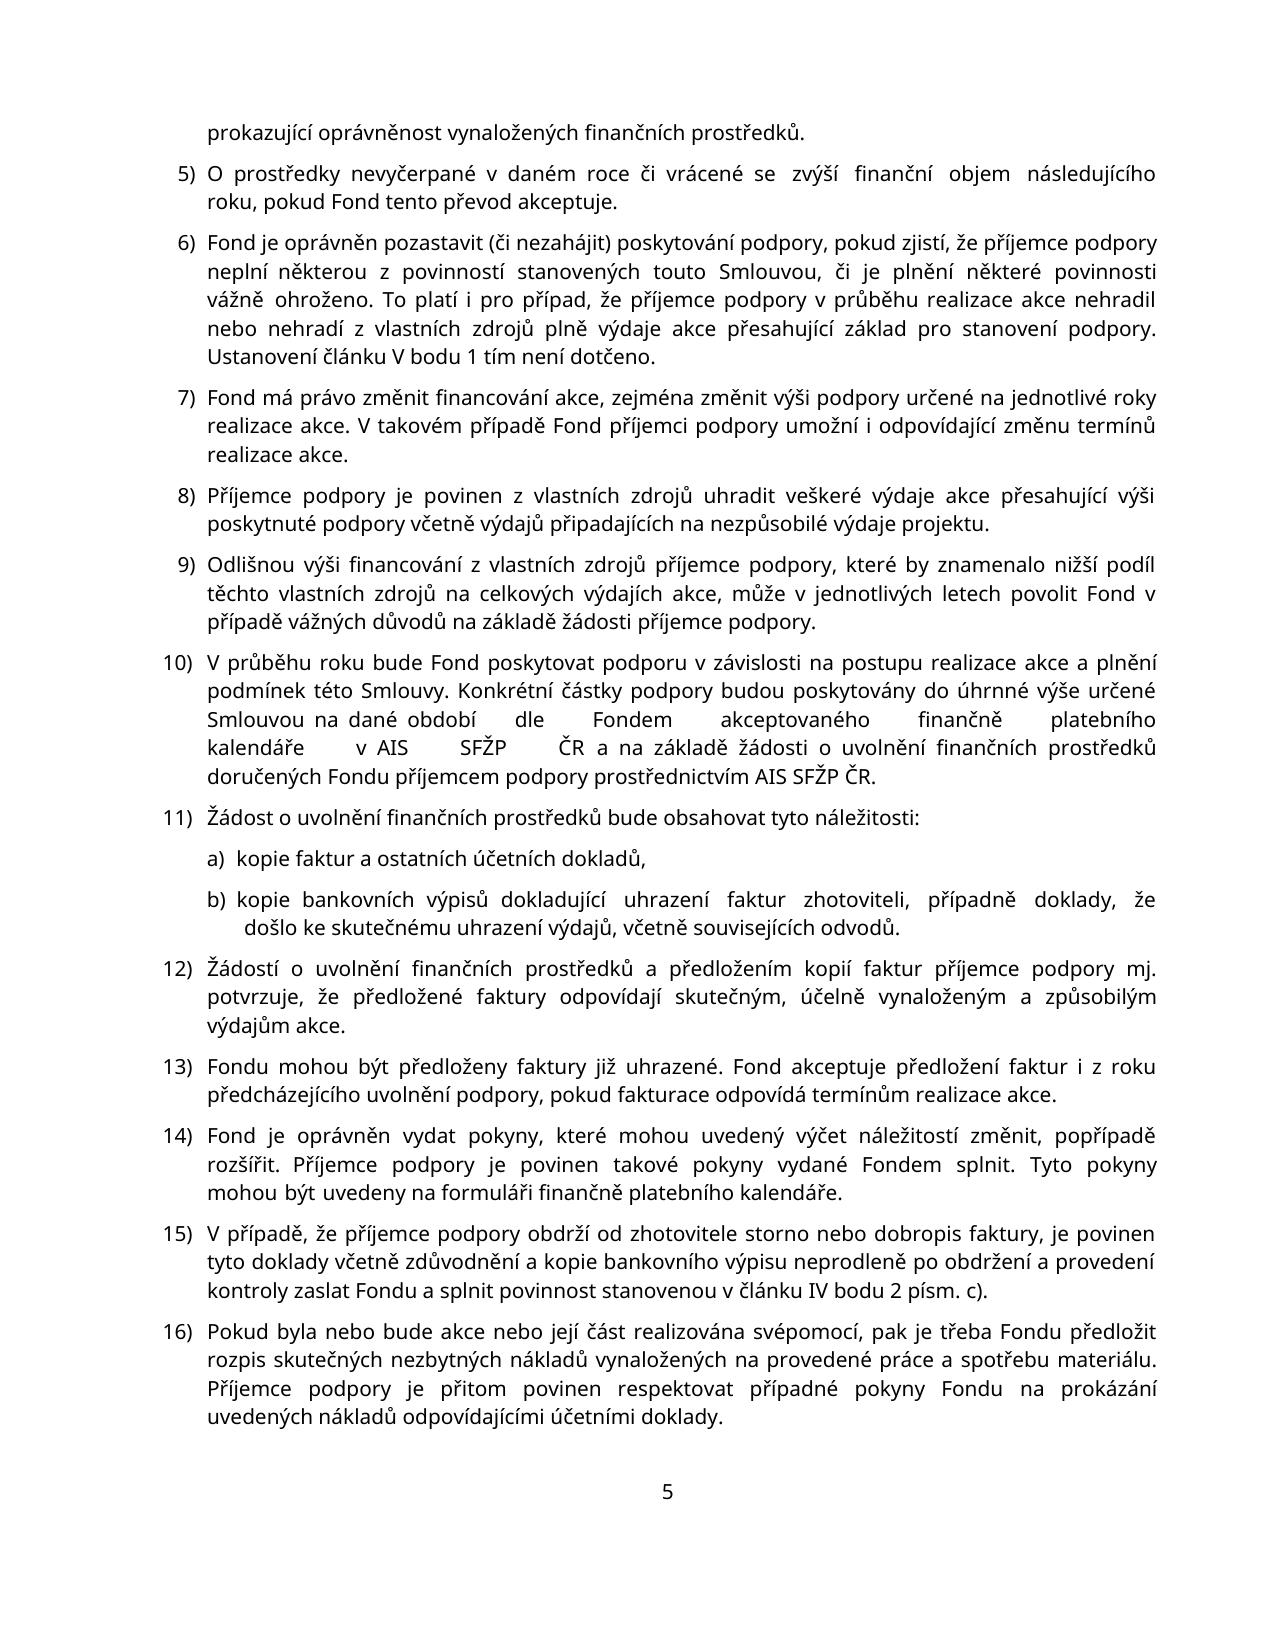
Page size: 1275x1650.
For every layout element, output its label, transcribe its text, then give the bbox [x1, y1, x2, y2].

list kopie faktur a ostatních účetních dokladů, [207, 844, 1169, 872]
list Fondu mohou být předloženy faktury již uhrazené. Fond akceptuje předložení faktur i z roku předcházejícího uvolnění podpory, pokud fakturace odpovídá termínům realizace akce. [162, 1052, 1157, 1109]
list kopie bankovních výpisů dokladující uhrazení faktur zhotoviteli, případně doklady, že došlo ke skutečnému uhrazení výdajů, včetně souvisejících odvodů. [207, 885, 1156, 942]
list Žádost o uvolnění finančních prostředků bude obsahovat tyto náležitosti: [162, 803, 1169, 831]
list Fond má právo změnit financování akce, zejména změnit výši podpory určené na jednotlivé roky realizace akce. V takovém případě Fond příjemci podpory umožní i odpovídající změnu termínů realizace akce. [177, 383, 1157, 468]
list Pokud byla nebo bude akce nebo její část realizována svépomocí, pak je třeba Fondu předložit rozpis skutečných nezbytných nákladů vynaložených na provedené práce a spotřebu materiálu. Příjemce podpory je přitom povinen respektovat případné pokyny Fondu na prokázání uvedených nákladů odpovídajícími účetními doklady. [162, 1317, 1157, 1431]
list Fond je oprávněn vydat pokyny, které mohou uvedený výčet náležitostí změnit, popřípadě rozšířit. Příjemce podpory je povinen takové pokyny vydané Fondem splnit. Tyto pokyny mohou být uvedeny na formuláři finančně platebního kalendáře. [162, 1121, 1157, 1207]
list V průběhu roku bude Fond poskytovat podporu v závislosti na postupu realizace akce a plnění podmínek této Smlouvy. Konkrétní částky podpory budou poskytovány do úhrnné výše určené Smlouvou na dané období dle Fondem akceptovaného finančně platebního kalendáře v AIS SFŽP ČR a na základě žádosti o uvolnění finančních prostředků doručených Fondu příjemcem podpory prostřednictvím AIS SFŽP ČR. [162, 648, 1157, 790]
list O prostředky nevyčerpané v daném roce či vrácené se zvýší finanční objem následujícího roku, pokud Fond tento převod akceptuje. [177, 159, 1156, 216]
list Příjemce podpory je povinen z vlastních zdrojů uhradit veškeré výdaje akce přesahující výši poskytnuté podpory včetně výdajů připadajících na nezpůsobilé výdaje projektu. [177, 481, 1157, 538]
list V případě, že příjemce podpory obdrží od zhotovitele storno nebo dobropis faktury, je povinen tyto doklady včetně zdůvodnění a kopie bankovního výpisu neprodleně po obdržení a provedení kontroly zaslat Fondu a splnit povinnost stanovenou v článku IV bodu 2 písm. c). [162, 1219, 1156, 1304]
list Žádostí o uvolnění finančních prostředků a předložením kopií faktur příjemce podpory mj. potvrzuje, že předložené faktury odpovídají skutečným, účelně vynaloženým a způsobilým výdajům akce. [162, 954, 1157, 1039]
list Fond je oprávněn pozastavit (či nezahájit) poskytování podpory, pokud zjistí, že příjemce podpory neplní některou z povinností stanovených touto Smlouvou, či je plnění některé povinnosti vážně ohroženo. To platí i pro případ, že příjemce podpory v průběhu realizace akce nehradil nebo nehradí z vlastních zdrojů plně výdaje akce přesahující základ pro stanovení podpory. Ustanovení článku V bodu 1 tím není dotčeno. [177, 228, 1157, 371]
list Odlišnou výši financování z vlastních zdrojů příjemce podpory, které by znamenalo nižší podíl těchto vlastních zdrojů na celkových výdajích akce, může v jednotlivých letech povolit Fond v případě vážných důvodů na základě žádosti příjemce podpory. [177, 550, 1157, 636]
text prokazující oprávněnost vynaložených finančních prostředků. [207, 118, 1169, 146]
